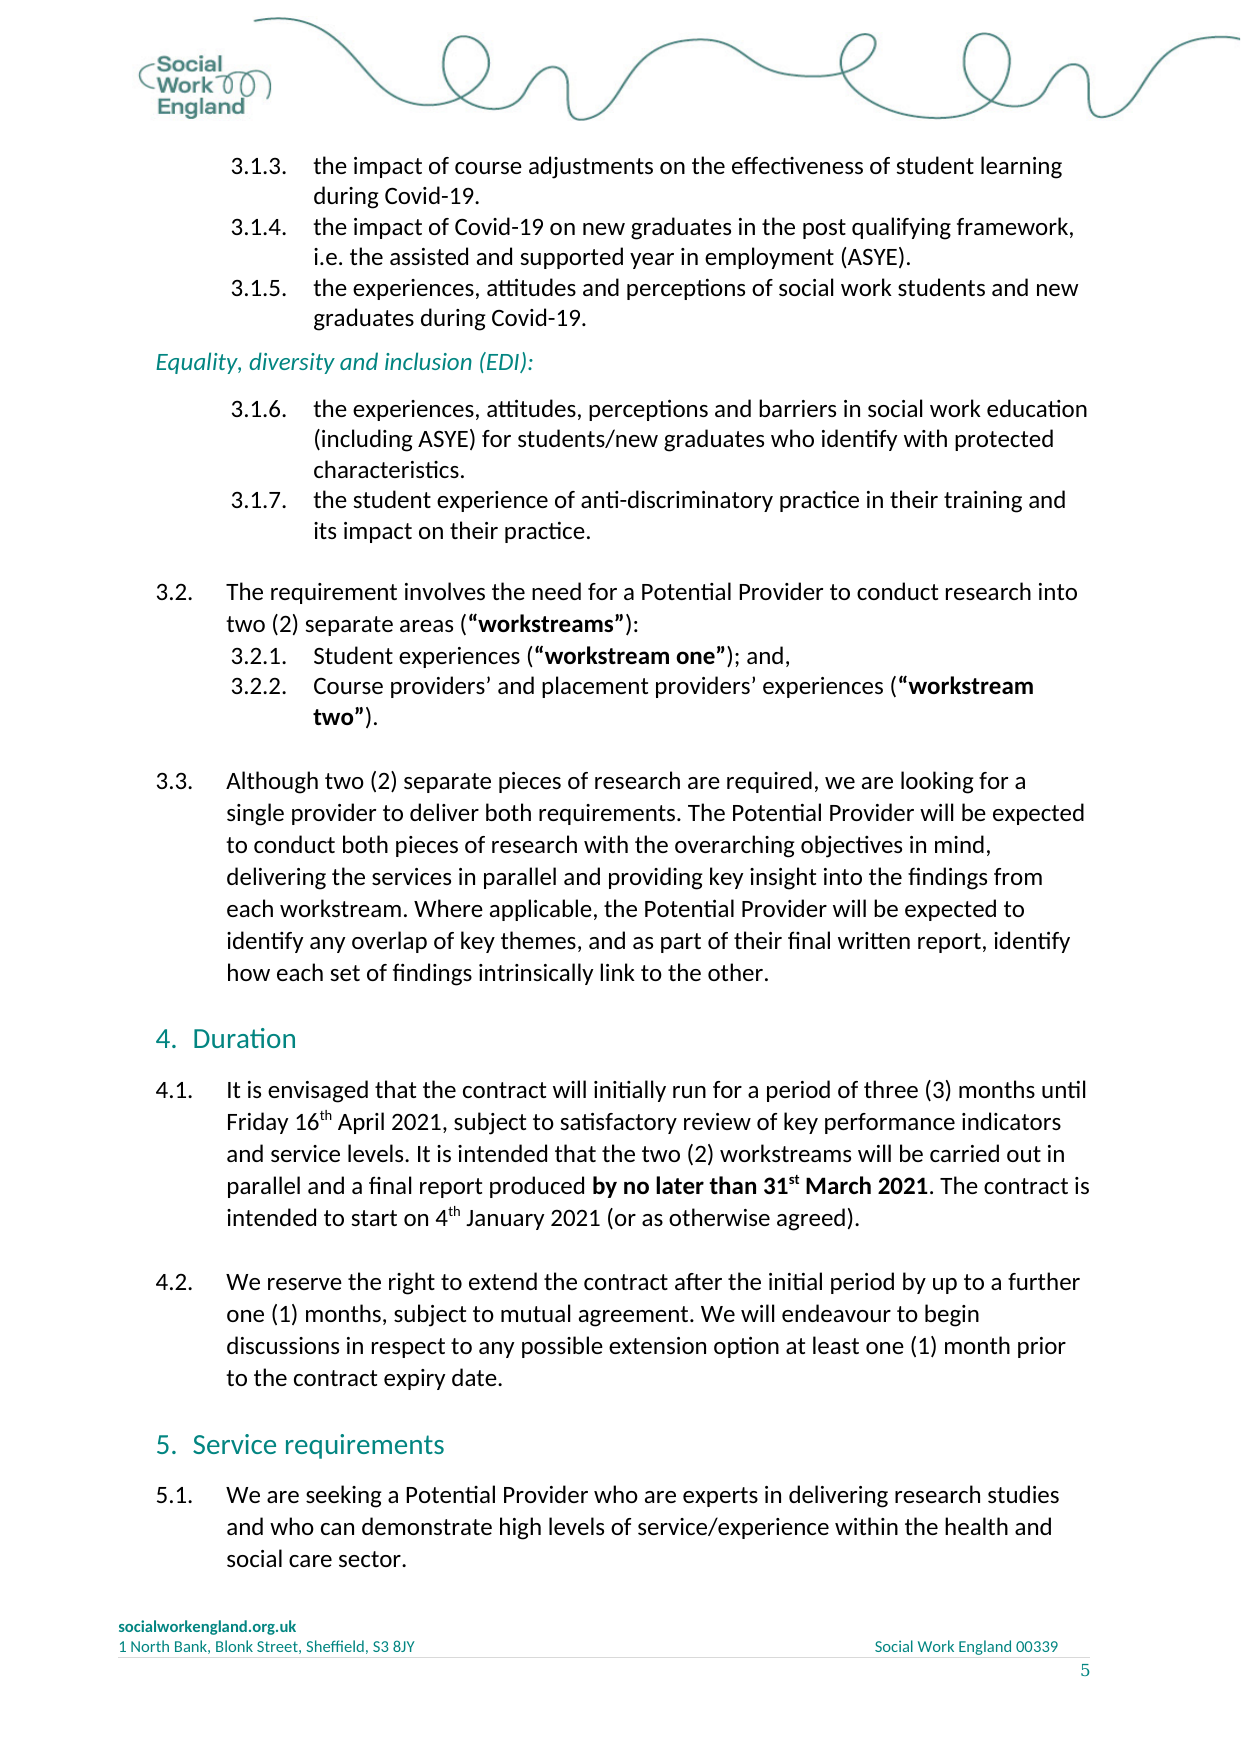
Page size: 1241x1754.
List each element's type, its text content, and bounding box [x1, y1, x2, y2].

list Course providers’ and placement providers’ experiences (“workstream two”). [230, 670, 1090, 731]
list the impact of Covid-19 on new graduates in the post qualifying framework, i.e. the assisted and supported year in employment (ASYE). [230, 211, 1090, 272]
list the impact of course adjustments on the effectiveness of student learning during Covid-19. [230, 150, 1090, 211]
list We are seeking a Potential Provider who are experts in delivering research studies and who can demonstrate high levels of service/experience within the health and social care sector. [155, 1479, 1090, 1574]
subtitle Service requirements [155, 1426, 1090, 1462]
list We reserve the right to extend the contract after the initial period by up to a further one (1) months, subject to mutual agreement. We will endeavour to begin discussions in respect to any possible extension option at least one (1) month prior to the contract expiry date. [155, 1266, 1090, 1392]
list Although two (2) separate pieces of research are required, we are looking for a single provider to deliver both requirements. The Potential Provider will be expected to conduct both pieces of research with the overarching objectives in mind, delivering the services in parallel and providing key insight into the findings from each workstream. Where applicable, the Potential Provider will be expected to identify any overlap of key themes, and as part of their final written report, identify how each set of findings intrinsically link to the other. [155, 765, 1090, 987]
list the student experience of anti-discriminatory practice in their training and its impact on their practice. [230, 484, 1090, 545]
list Student experiences (“workstream one”); and, [230, 640, 1090, 670]
list the experiences, attitudes, perceptions and barriers in social work education (including ASYE) for students/new graduates who identify with protected characteristics. [230, 393, 1090, 484]
list the experiences, attitudes and perceptions of social work students and new graduates during Covid-19. [230, 272, 1090, 333]
subtitle Equality, diversity and inclusion (EDI): [155, 346, 1090, 376]
list It is envisaged that the contract will initially run for a period of three (3) months until Friday 16th April 2021, subject to satisfactory review of key performance indicators and service levels. It is intended that the two (2) workstreams will be carried out in parallel and a final report produced by no later than 31st March 2021. The contract is intended to start on 4th January 2021 (or as otherwise agreed). [155, 1074, 1090, 1233]
list The requirement involves the need for a Potential Provider to conduct research into two (2) separate areas (“workstreams”): [155, 576, 1090, 638]
picture [21, 8, 1241, 139]
subtitle Duration [155, 1021, 1090, 1056]
